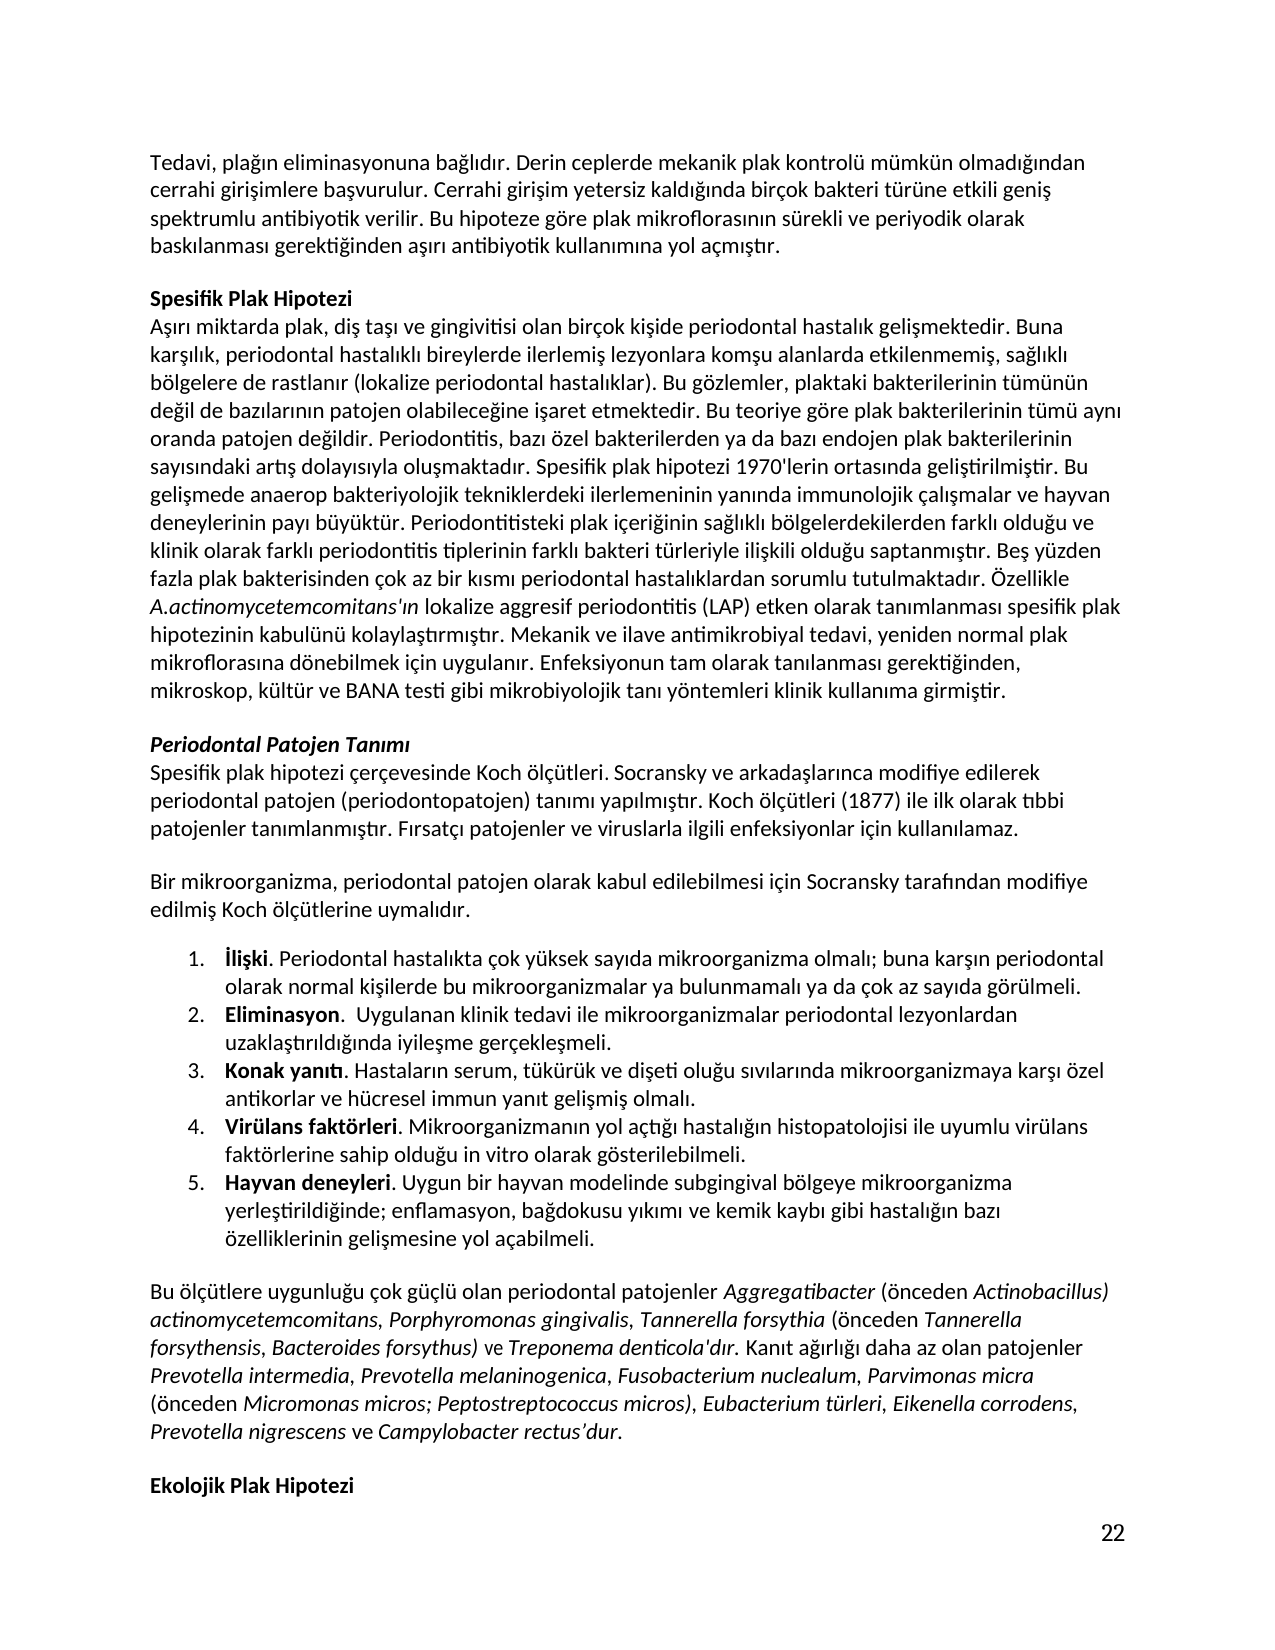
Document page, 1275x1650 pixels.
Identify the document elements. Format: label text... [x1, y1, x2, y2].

list Eliminasyon. Uygulanan klinik tedavi ile mikroorganizmalar periodontal lezyonlardan uzaklaştırıldığında iyileşme gerçekleşmeli. [187, 1000, 1121, 1056]
list Hayvan deneyleri. Uygun bir hayvan modelinde subgingival bölgeye mikroorganizma yerleştirildiğinde; enflamasyon, bağdokusu yıkımı ve kemik kaybı gibi hastalığın bazı özelliklerinin gelişmesine yol açabilmeli. [187, 1168, 1121, 1252]
text Bir mikroorganizma, periodontal patojen olarak kabul edilebilmesi için Socransky tarafından modifiye edilmiş Koch ölçütlerine uymalıdır. [150, 867, 1123, 923]
list İlişki. Periodontal hastalıkta çok yüksek sayıda mikroorganizma olmalı; buna karşın periodontal olarak normal kişilerde bu mikroorganizmalar ya bulunmamalı ya da çok az sayıda görülmeli. [187, 944, 1121, 1000]
text Bu ölçütlere uygunluğu çok güçlü olan periodontal patojenler Aggregatibacter (önceden Actinobacillus) actinomycetemcomitans, Porphyromonas gingivalis, Tannerella forsythia (önceden Tannerella forsythensis, Bacteroides forsythus) ve Treponema denticola'dır. Kanıt ağırlığı daha az olan patojenler Prevotella intermedia, Prevotella melaninogenica, Fusobacterium nuclealum, Parvimonas micra (önceden Micromonas micros; Peptostreptococcus micros), Eubacterium türleri, Eikenella corrodens, Prevotella nigrescens ve Campylobacter rectus’dur. [150, 1277, 1121, 1445]
list Konak yanıtı. Hastaların serum, tükürük ve dişeti oluğu sıvılarında mikroorganizmaya karşı özel antikorlar ve hücresel immun yanıt gelişmiş olmalı. [187, 1056, 1121, 1112]
text Ekolojik Plak Hipotezi [150, 1471, 1125, 1499]
text Aşırı miktarda plak, diş taşı ve gingivitisi olan birçok kişide periodontal hastalık gelişmektedir. Buna karşılık, periodontal hastalıklı bireylerde ilerlemiş lezyonlara komşu alanlarda etkilenmemiş, sağlıklı bölgelere de rastlanır (lokalize periodontal hastalıklar). Bu gözlemler, plaktaki bakterilerinin tümünün değil de bazılarının patojen olabileceğine işaret etmektedir. Bu teoriye göre plak bakterilerinin tümü aynı oranda patojen değildir. Periodontitis, bazı özel bakterilerden ya da bazı endojen plak bakterilerinin sayısındaki artış dolayısıyla oluşmaktadır. Spesifik plak hipotezi 1970'lerin ortasında geliştirilmiştir. Bu gelişmede anaerop bakteriyolojik tekniklerdeki ilerlemeninin yanında immunolojik çalışmalar ve hayvan deneylerinin payı büyüktür. Periodontitisteki plak içeriğinin sağlıklı bölgelerdekilerden farklı olduğu ve klinik olarak farklı periodontitis tiplerinin farklı bakteri türleriyle ilişkili olduğu saptanmıştır. Beş yüzden fazla plak bakterisinden çok az bir kısmı periodontal hastalıklardan sorumlu tutulmaktadır. Özellikle A.actinomycetemcomitans'ın lokalize aggresif periodontitis (LAP) etken olarak tanımlanması spesifik plak hipotezinin kabulünü kolaylaştırmıştır. Mekanik ve ilave antimikrobiyal tedavi, yeniden normal plak mikroflorasına dönebilmek için uygulanır. Enfeksiyonun tam olarak tanılanması gerektiğinden, mikroskop, kültür ve BANA testi gibi mikrobiyolojik tanı yöntemleri klinik kullanıma girmiştir. [150, 312, 1124, 704]
text Spesifik Plak Hipotezi [150, 284, 1125, 312]
text Periodontal Patojen Tanımı [150, 730, 1125, 758]
text Tedavi, plağın eliminasyonuna bağlıdır. Derin ceplerde mekanik plak kontrolü mümkün olmadığından cerrahi girişimlere başvurulur. Cerrahi girişim yetersiz kaldığında birçok bakteri türüne etkili geniş spektrumlu antibiyotik verilir. Bu hipoteze göre plak mikroflorasının sürekli ve periyodik olarak baskılanması gerektiğinden aşırı antibiyotik kullanımına yol açmıştır. [150, 148, 1124, 260]
text Spesifik plak hipotezi çerçevesinde Koch ölçütleri. Socransky ve arkadaşlarınca modifiye edilerek periodontal patojen (periodontopatojen) tanımı yapılmıştır. Koch ölçütleri (1877) ile ilk olarak tıbbi patojenler tanımlanmıştır. Fırsatçı patojenler ve viruslarla ilgili enfeksiyonlar için kullanılamaz. [150, 758, 1124, 842]
list Virülans faktörleri. Mikroorganizmanın yol açtığı hastalığın histopatolojisi ile uyumlu virülans faktörlerine sahip olduğu in vitro olarak gösterilebilmeli. [187, 1112, 1121, 1168]
